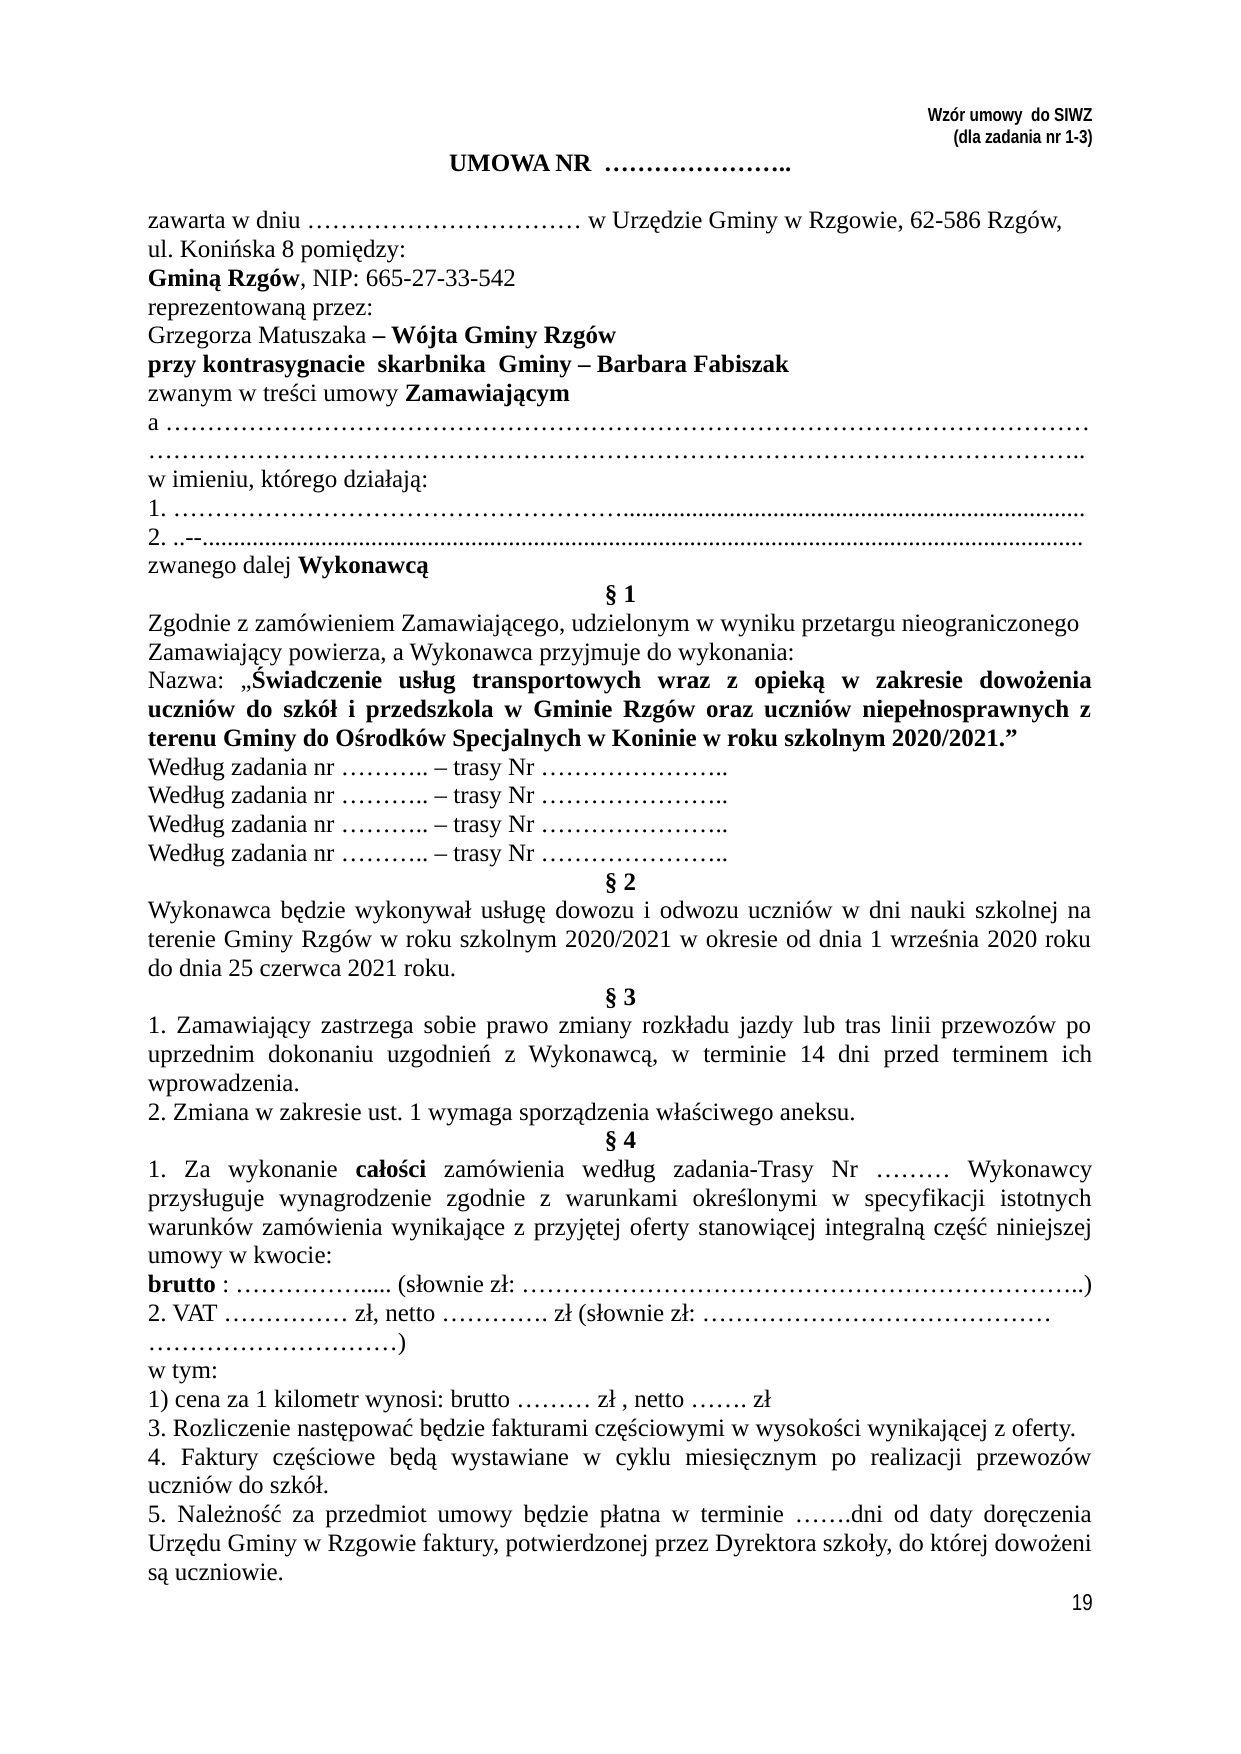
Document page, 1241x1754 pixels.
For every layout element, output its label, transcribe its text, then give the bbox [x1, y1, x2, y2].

text § 2 [148, 867, 1092, 895]
text § 3 [148, 982, 1092, 1010]
text Nazwa: „Świadczenie usług transportowych wraz z opieką w zakresie dowożenia uczniów do szkół i przedszkola w Gminie Rzgów oraz uczniów niepełnosprawnych z terenu Gminy do Ośrodków Specjalnych w Koninie w roku szkolnym 2020/2021.” [148, 665, 1092, 752]
text (dla zadania nr 1-3) [148, 126, 1092, 147]
text 1. Za wykonanie całości zamówienia według zadania-Trasy Nr ……… Wykonawcy przysługuje wynagrodzenie zgodnie z warunkami określonymi w specyfikacji istotnych warunków zamówienia wynikające z przyjętej oferty stanowiącej integralną część niniejszej umowy w kwocie: [148, 1154, 1092, 1269]
text zawarta w dniu …………………………… w Urzędzie Gminy w Rzgowie, 62-586 Rzgów, ul. Konińska 8 pomiędzy: [148, 205, 1092, 263]
text Zamawiający powierza, a Wykonawca przyjmuje do wykonania: [148, 637, 1092, 665]
text 2. Zmiana w zakresie ust. 1 wymaga sporządzenia właściwego aneksu. [148, 1097, 1092, 1125]
text Zgodnie z zamówieniem Zamawiającego, udzielonym w wyniku przetargu nieograniczonego [148, 608, 1092, 637]
text 2. VAT …………… zł, netto …………. zł (słownie zł: …………………………………… …………………………) [148, 1298, 1092, 1355]
text brutto : ……………..... (słownie zł: …………………………………………………………..) [148, 1269, 1092, 1298]
text 1. Zamawiający zastrzega sobie prawo zmiany rozkładu jazdy lub tras linii przewozów po uprzednim dokonaniu uzgodnień z Wykonawcą, w terminie 14 dni przed terminem ich wprowadzenia. [148, 1010, 1092, 1097]
text 1. ……………………………………………….......................................................................... [148, 493, 1092, 522]
text Wzór umowy do SIWZ [148, 103, 1092, 125]
text § 4 [148, 1125, 1092, 1154]
text przy kontrasygnacie skarbnika Gminy – Barbara Fabiszak [148, 349, 1092, 378]
text Gminą Rzgów, NIP: 665-27-33-542 [148, 263, 1092, 292]
text 5. Należność za przedmiot umowy będzie płatna w terminie …….dni od daty doręczenia Urzędu Gminy w Rzgowie faktury, potwierdzonej przez Dyrektora szkoły, do której dowożeni są uczniowie. [148, 1499, 1092, 1585]
text 1) cena za 1 kilometr wynosi: brutto ……… zł , netto ……. zł [148, 1384, 1092, 1413]
text Według zadania nr ……….. – trasy Nr ………………….. [148, 809, 1092, 838]
text 2. ..--............................................................................................................................................. [148, 522, 1092, 550]
text Według zadania nr ……….. – trasy Nr ………………….. [148, 838, 1092, 867]
text w imieniu, którego działają: [148, 464, 1092, 493]
text w tym: [148, 1355, 1092, 1384]
text Grzegorza Matuszaka – Wójta Gminy Rzgów [148, 320, 1092, 349]
text Według zadania nr ……….. – trasy Nr ………………….. [148, 752, 1092, 780]
text 4. Faktury częściowe będą wystawiane w cyklu miesięcznym po realizacji przewozów uczniów do szkół. [148, 1442, 1092, 1499]
text a ………………………………………………………………………………………………… [148, 407, 1092, 435]
text § 1 [148, 579, 1092, 608]
text zwanym w treści umowy Zamawiającym [148, 378, 1092, 407]
text ………………………………………………………………………………………………….. [148, 435, 1092, 464]
text UMOWA NR ………………….. [148, 148, 1092, 177]
text Wykonawca będzie wykonywał usługę dowozu i odwozu uczniów w dni nauki szkolnej na terenie Gminy Rzgów w roku szkolnym 2020/2021 w okresie od dnia 1 września 2020 roku do dnia 25 czerwca 2021 roku. [148, 895, 1092, 982]
text reprezentowaną przez: [148, 292, 1092, 320]
text 3. Rozliczenie następować będzie fakturami częściowymi w wysokości wynikającej z oferty. [148, 1413, 1092, 1442]
text Według zadania nr ……….. – trasy Nr ………………….. [148, 780, 1092, 809]
text zwanego dalej Wykonawcą [148, 550, 1092, 579]
